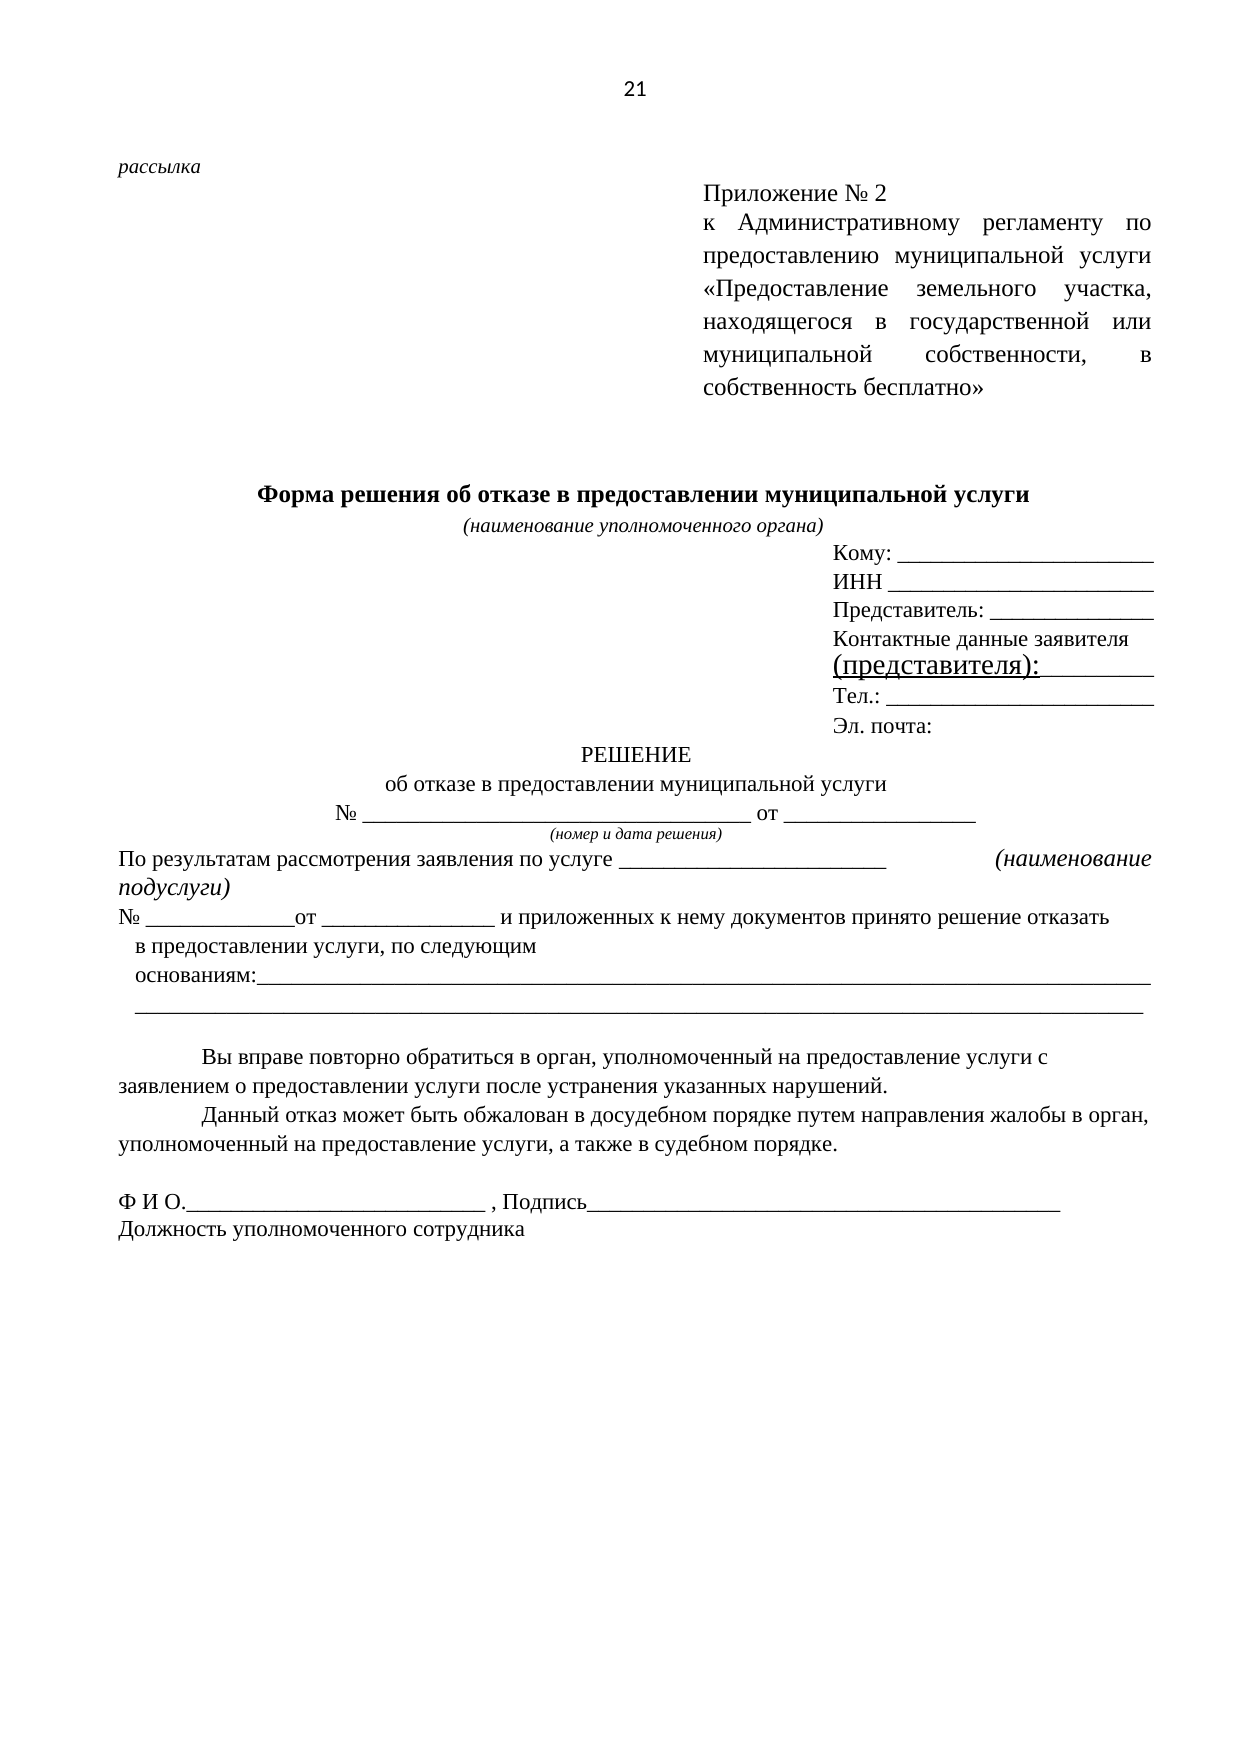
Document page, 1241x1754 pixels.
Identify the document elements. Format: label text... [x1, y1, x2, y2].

text Представитель: [833, 595, 1152, 623]
text Вы вправе повторно обратиться в орган, уполномоченный на предоставление услуги с заявлением о предоставлении услуги после устранения указанных нарушений. [118, 1041, 1152, 1099]
text № от [335, 797, 1152, 826]
text № от и приложенных к нему документов принято решение отказать [118, 901, 1152, 930]
text Ф И О. , Подпись [118, 1186, 1152, 1215]
text Контактные данные заявителя (представителя): [833, 623, 1152, 676]
text Кому: [833, 538, 1152, 566]
text (номер и дата решения) [120, 826, 1152, 843]
text Приложение № 2 [703, 178, 1152, 207]
text По результатам рассмотрения заявления по услуге (наименование подуслуги) [118, 843, 1152, 901]
text ИНН [833, 566, 1152, 595]
text РЕШЕНИЕ [120, 739, 1152, 768]
text Форма решения об отказе в предоставлении муниципальной услуги (наименование уполномоченного органа) [135, 479, 1152, 538]
text Данный отказ может быть обжалован в досудебном порядке путем направления жалобы в орган, уполномоченный на предоставление услуги, а также в судебном порядке. [118, 1099, 1152, 1157]
text к Административному регламенту по предоставлению муниципальной услуги «Предоставление земельного участка, находящегося в государственной или муниципальной собственности, в собственность бесплатно» [703, 207, 1152, 401]
text об отказе в предоставлении муниципальной услуги [120, 768, 1152, 797]
text в предоставлении услуги, по следующим основаниям:______________________________________________________________________________________________________________________________________________________________________ [135, 930, 1152, 1017]
text Эл. почта: [833, 710, 1152, 739]
text Тел.: [833, 681, 1152, 710]
text Должность уполномоченного сотрудника [118, 1215, 1152, 1242]
text рассылка [118, 154, 1152, 178]
